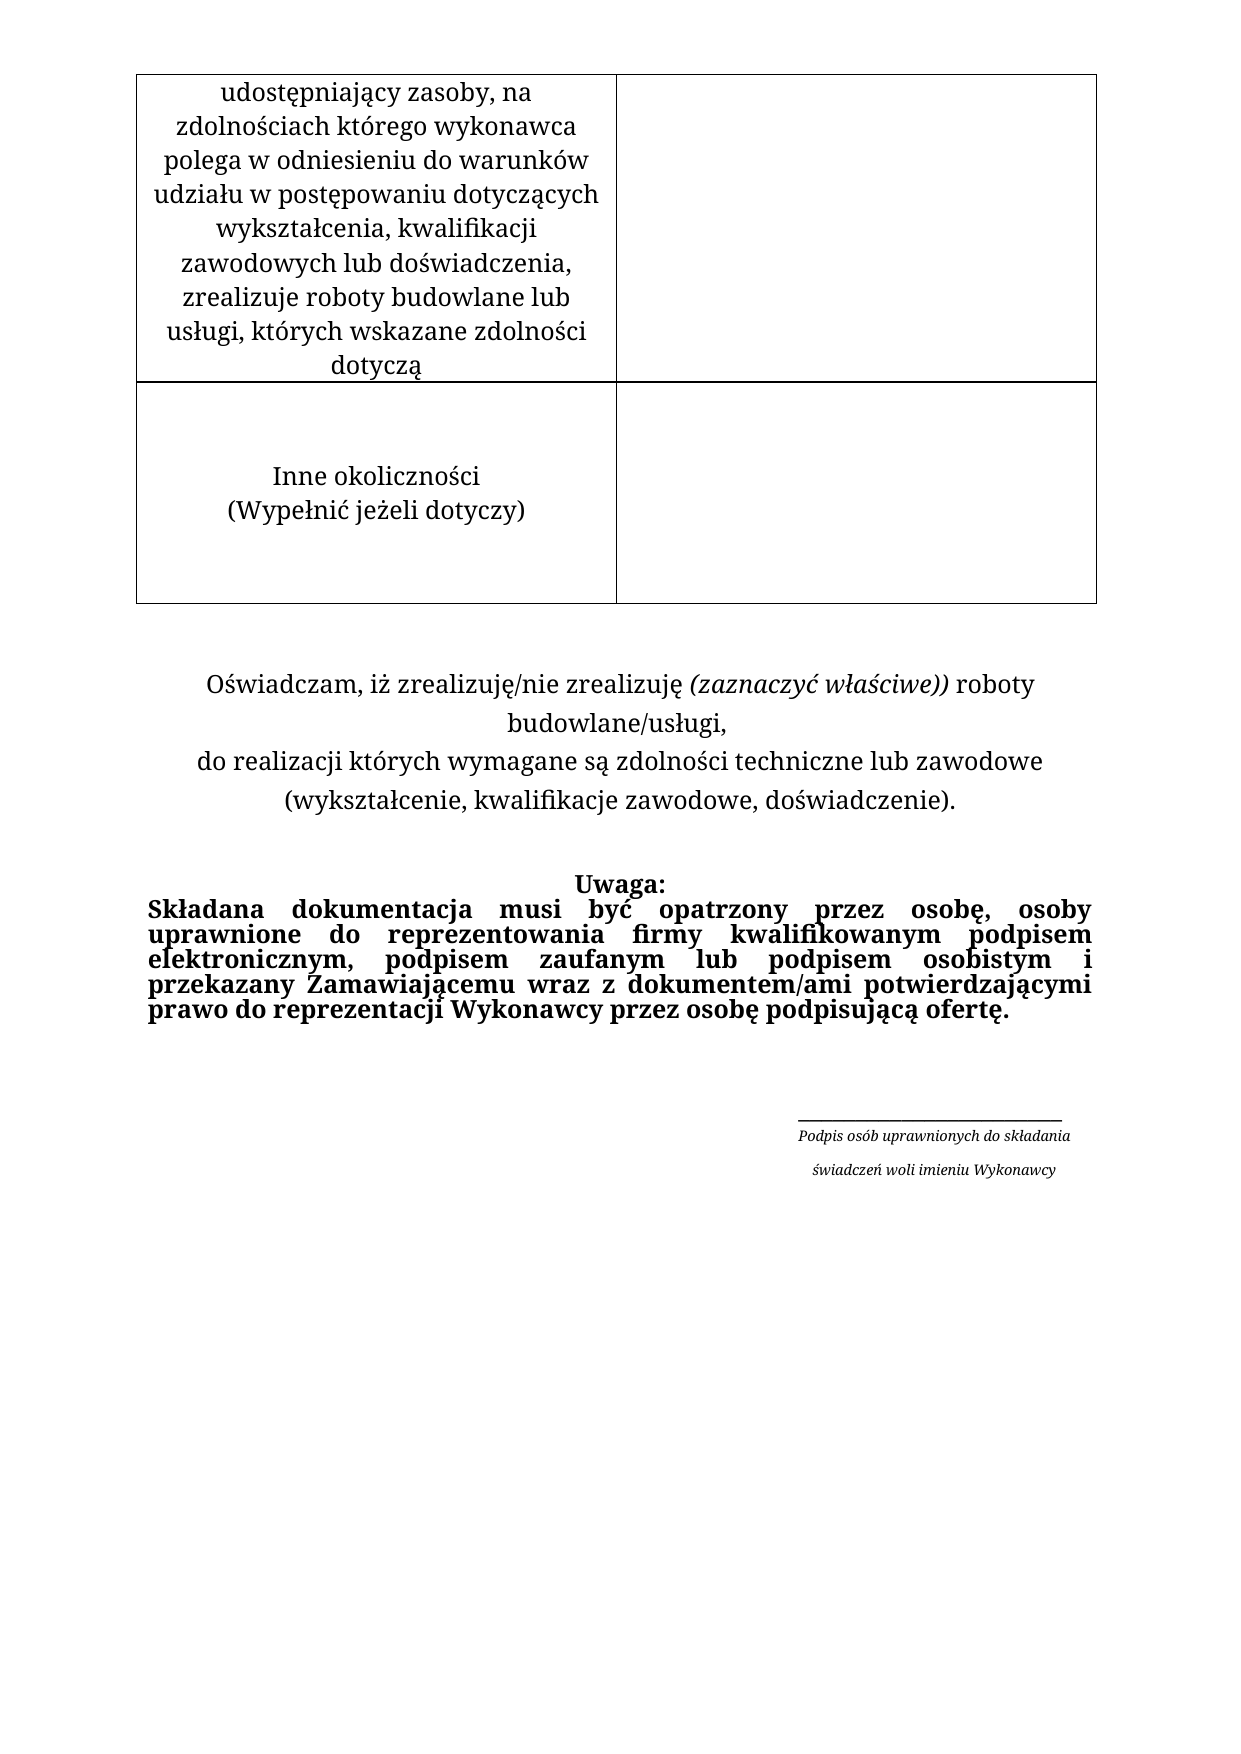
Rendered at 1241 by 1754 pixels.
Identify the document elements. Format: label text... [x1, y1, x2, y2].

table_cell [617, 383, 1096, 603]
table_cell Inne okoliczności (Wypełnić jeżeli dotyczy) [137, 383, 616, 603]
text _______________________ [658, 1092, 1196, 1126]
text Podpis osób uprawnionych do składania świadczeń woli imieniu Wykonawcy [783, 1126, 1086, 1194]
text Uwaga: [148, 874, 1093, 899]
text Składana dokumentacja musi być opatrzony przez osobę, osoby uprawnione do reprezentowania firmy kwalifikowanym podpisem elektronicznym, podpisem zaufanym lub podpisem osobistym i przekazany Zamawiającemu wraz z dokumentem/ami potwierdzającymi prawo do reprezentacji Wykonawcy przez osobę podpisującą ofertę. [148, 899, 1093, 1024]
table_cell [617, 75, 1096, 381]
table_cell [137, 75, 616, 381]
text Oświadczam, iż zrealizuję/nie zrealizuję (zaznaczyć właściwe)) roboty budowlane/usługi, do realizacji których wymagane są zdolności techniczne lub zawodowe (wykształcenie, kwalifikacje zawodowe, doświadczenie). [148, 667, 1093, 816]
